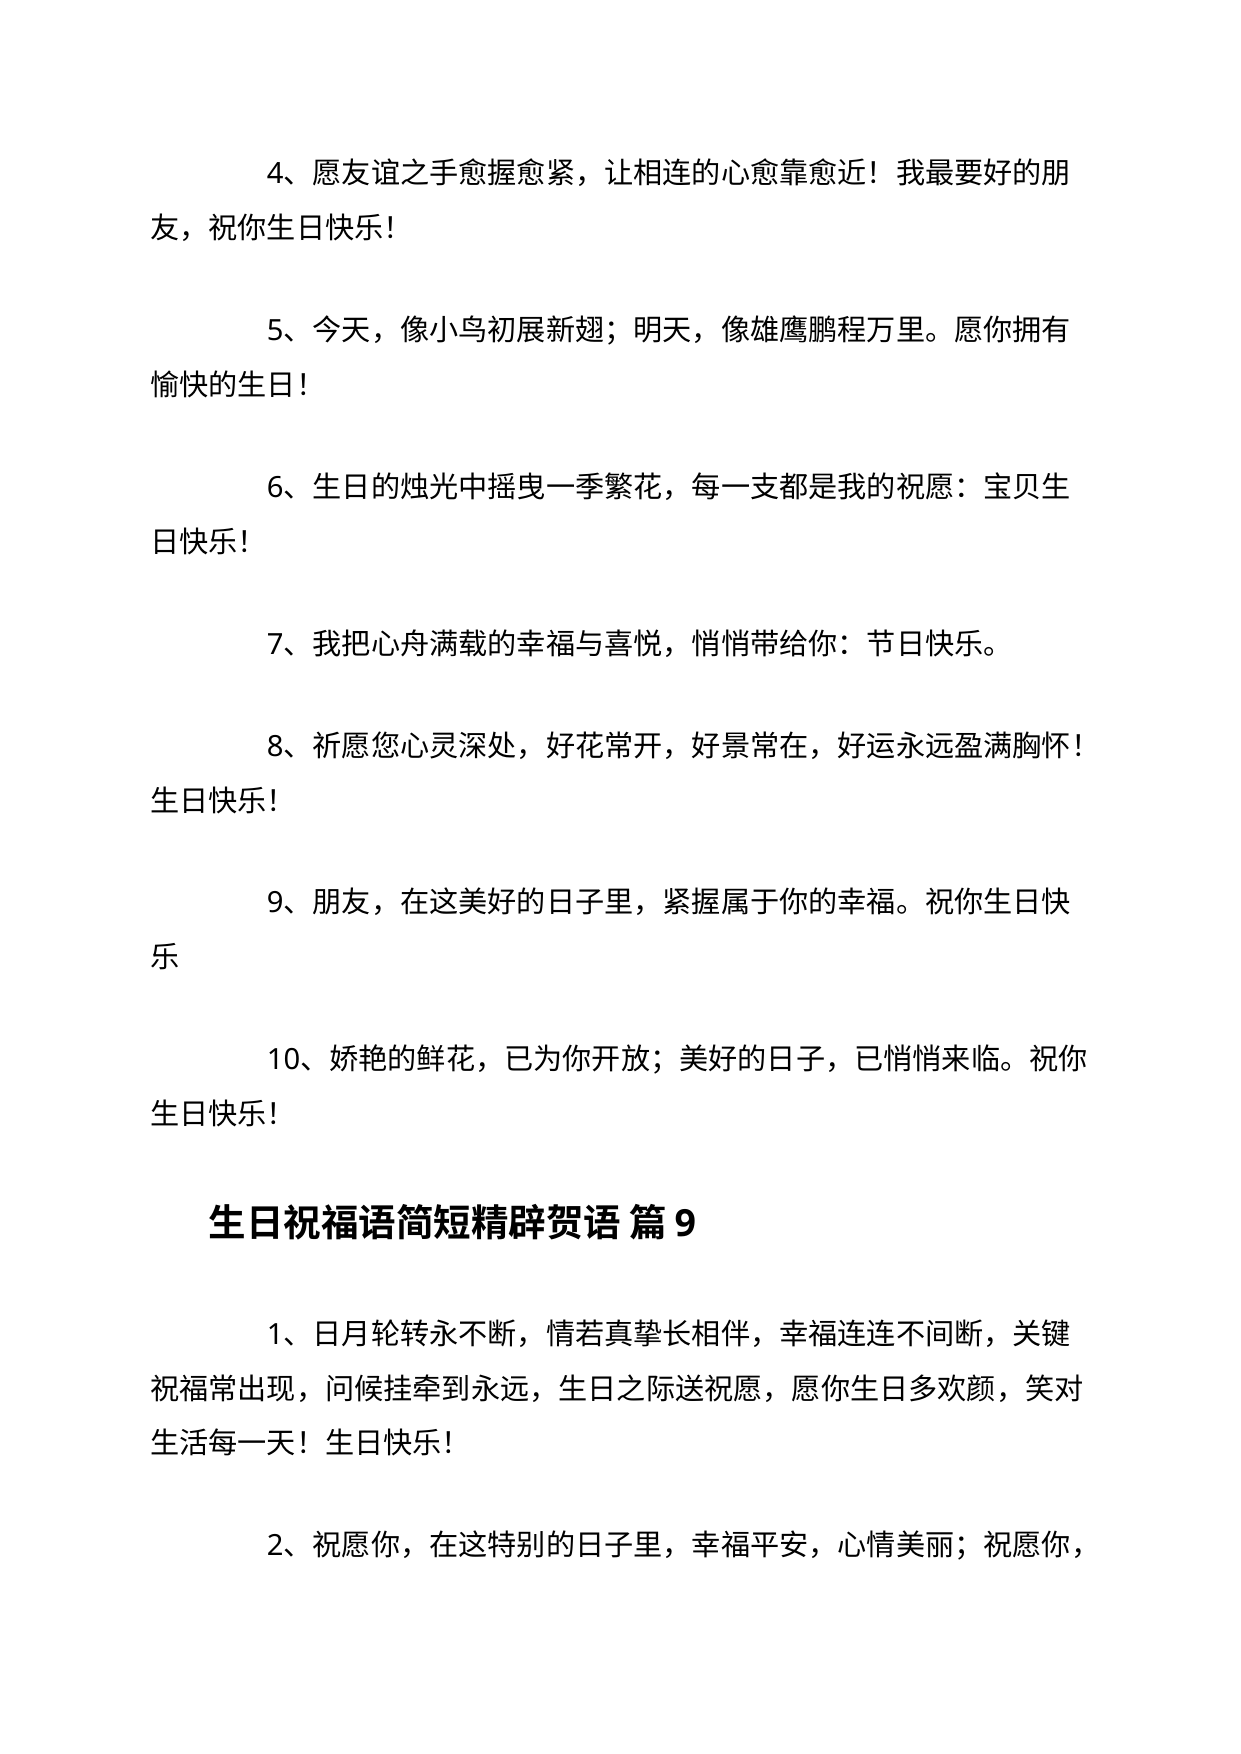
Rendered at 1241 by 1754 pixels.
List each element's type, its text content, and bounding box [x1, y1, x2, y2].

text 1、日月轮转永不断，情若真挚长相伴，幸福连连不间断，关键祝福常出现，问候挂牵到永远，生日之际送祝愿，愿你生日多欢颜，笑对生活每一天！生日快乐！ [150, 1310, 1090, 1462]
text 9、朋友，在这美好的日子里，紧握属于你的幸福。祝你生日快乐 [150, 879, 1090, 976]
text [150, 1522, 1090, 1564]
text 10、娇艳的鲜花，已为你开放；美好的日子，已悄悄来临。祝你生日快乐！ [150, 1036, 1090, 1133]
text 4、愿友谊之手愈握愈紧，让相连的心愈靠愈近！我最要好的朋友，祝你生日快乐！ [150, 150, 1090, 247]
text 生日祝福语简短精辟贺语 篇9 [150, 1193, 1090, 1247]
text 6、生日的烛光中摇曳一季繁花，每一支都是我的祝愿：宝贝生日快乐！ [150, 463, 1090, 561]
text 5、今天，像小鸟初展新翅；明天，像雄鹰鹏程万里。愿你拥有愉快的生日！ [150, 307, 1090, 404]
text 7、我把心舟满载的幸福与喜悦，悄悄带给你：节日快乐。 [150, 620, 1090, 663]
text 8、祈愿您心灵深处，好花常开，好景常在，好运永远盈满胸怀！生日快乐！ [150, 722, 1090, 819]
